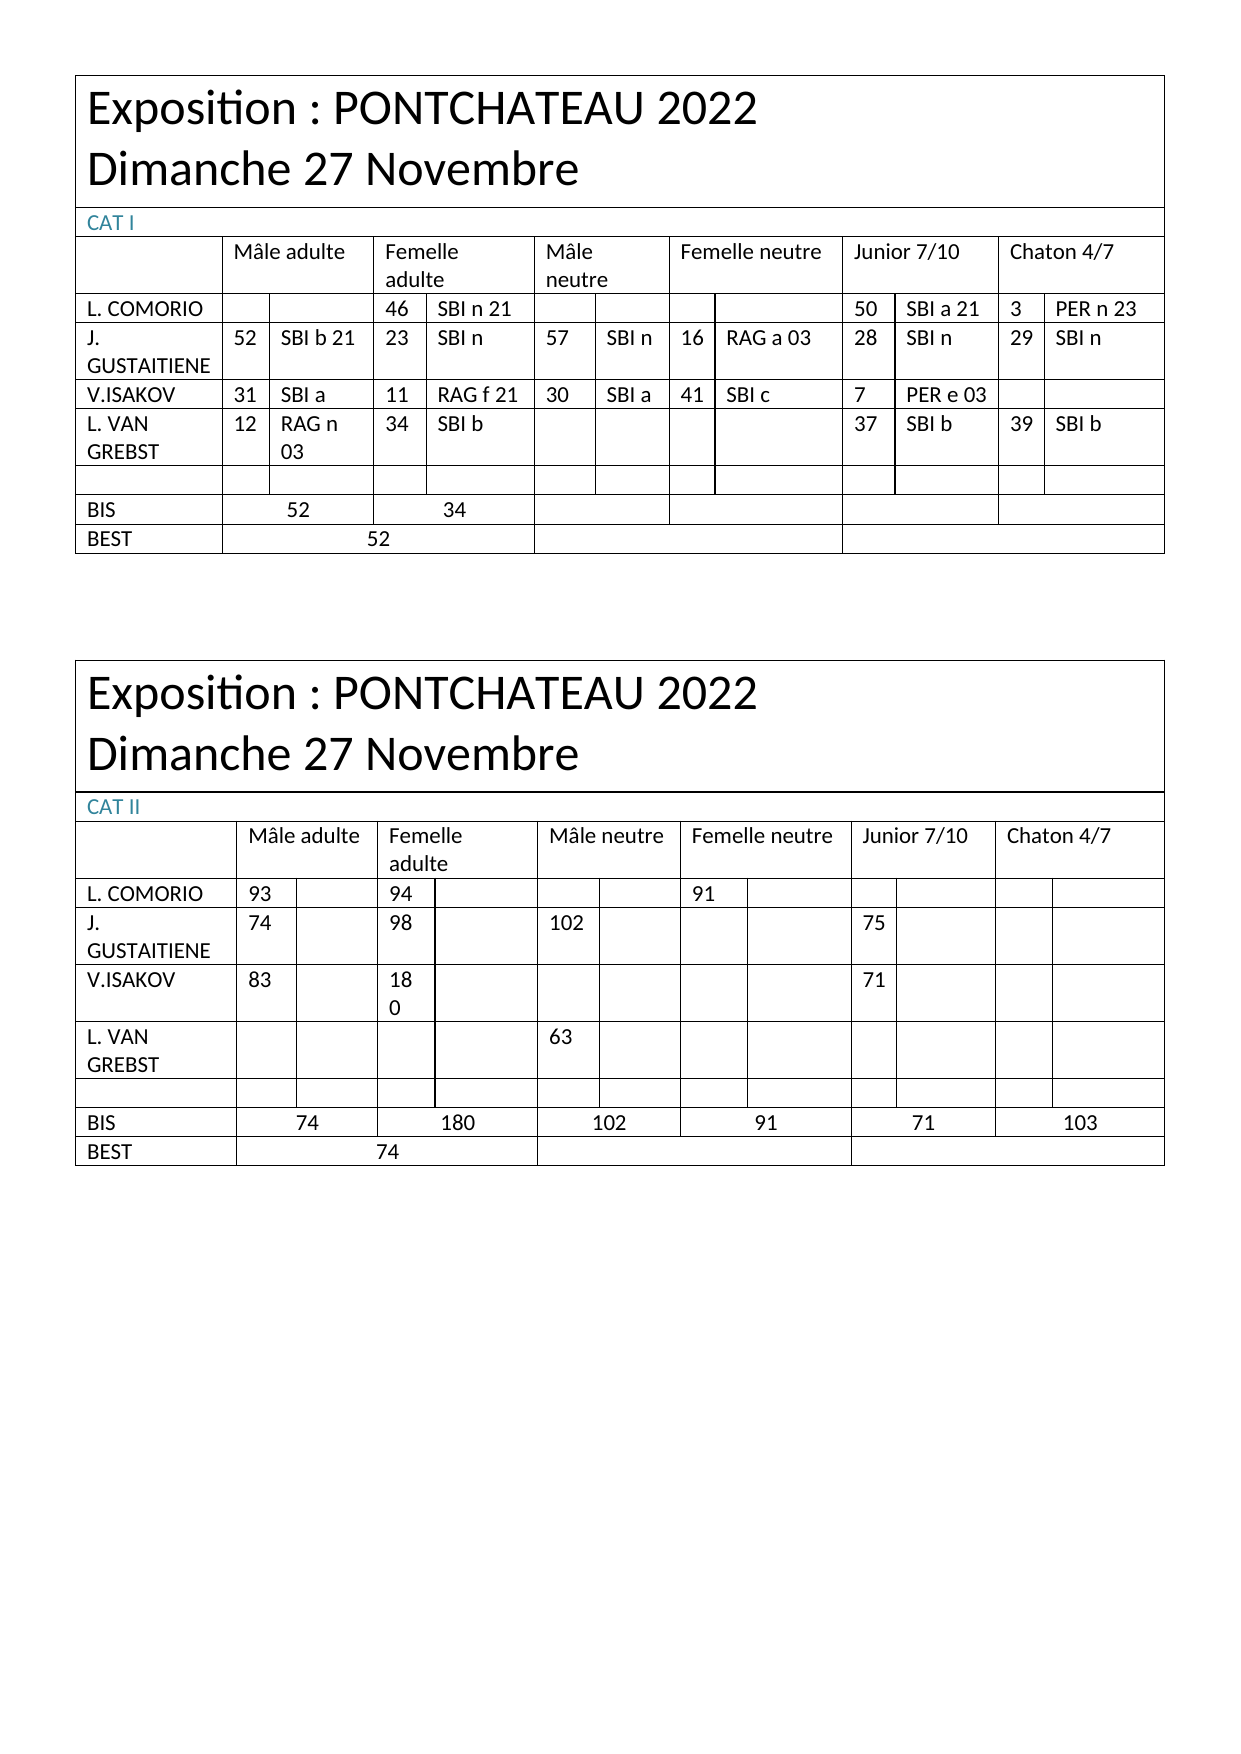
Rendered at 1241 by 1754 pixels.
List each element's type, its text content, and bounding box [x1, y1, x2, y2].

table_cell 23 [374, 323, 426, 379]
table_cell 30 [535, 380, 595, 408]
table_cell [76, 1079, 236, 1107]
table_cell PER n 23 [1045, 294, 1164, 322]
table_cell 83 [237, 965, 296, 1021]
table_cell 31 [223, 380, 269, 408]
table_cell Junior 7/10 [852, 822, 995, 878]
table_cell [1053, 879, 1164, 907]
table_cell [716, 409, 842, 465]
table_cell [897, 1022, 995, 1078]
table_cell [535, 495, 669, 523]
table_cell [378, 1022, 434, 1078]
table_cell 16 [670, 323, 714, 379]
table_cell [996, 1079, 1052, 1107]
table_cell V.ISAKOV [76, 380, 222, 408]
table_cell [999, 380, 1044, 408]
table_cell SBI n [427, 323, 534, 379]
table_cell L. VAN GREBST [76, 409, 222, 465]
table_cell BIS [76, 495, 222, 523]
table_cell [600, 1079, 680, 1107]
table_cell PER e 03 [896, 380, 998, 408]
table_cell [852, 1137, 1164, 1165]
table_cell [237, 1079, 296, 1107]
table_cell 102 [538, 908, 599, 964]
table_cell [843, 495, 998, 523]
table_cell L. VAN GREBST [76, 1022, 236, 1078]
table_cell [76, 466, 222, 494]
table_cell 180 [378, 1108, 537, 1136]
table_cell 71 [852, 965, 896, 1021]
table_cell [748, 1079, 851, 1107]
table_header Exposition : PONTCHATEAU 2022 Dimanche 27 Novembre [76, 76, 1164, 207]
table_cell RAG n 03 [270, 409, 373, 465]
table_cell [374, 466, 426, 494]
table_cell L. COMORIO [76, 879, 236, 907]
table_cell 50 [843, 294, 894, 322]
table_header Exposition : PONTCHATEAU 2022 Dimanche 27 Novembre [76, 661, 1164, 791]
table_cell Chaton 4/7 [996, 822, 1164, 878]
table_cell SBI b [1045, 409, 1164, 465]
table_cell 52 [223, 525, 534, 552]
table_cell [1053, 1022, 1164, 1078]
table_cell [897, 879, 995, 907]
table_cell 74 [237, 1108, 377, 1136]
table_cell Femelle neutre [681, 822, 851, 878]
table_cell BIS [76, 1108, 236, 1136]
table_cell 11 [374, 380, 426, 408]
table_cell 74 [237, 1137, 537, 1165]
table_cell 74 [237, 908, 296, 964]
table_cell 12 [223, 409, 269, 465]
table_cell [670, 495, 842, 523]
table_cell SBI b 21 [270, 323, 373, 379]
table_cell 180 [378, 965, 434, 1021]
table_cell [716, 294, 842, 322]
table_cell [538, 1079, 599, 1107]
table_cell [748, 879, 851, 907]
table_cell 46 [374, 294, 426, 322]
table_cell SBI b [427, 409, 534, 465]
table_cell Chaton 4/7 [999, 237, 1164, 293]
table_cell [427, 466, 534, 494]
table_cell [600, 879, 680, 907]
table_cell [852, 1022, 896, 1078]
table_cell [535, 525, 842, 552]
table_cell 63 [538, 1022, 599, 1078]
table_cell [996, 1022, 1052, 1078]
table_cell [897, 908, 995, 964]
table_cell [436, 965, 537, 1021]
table_cell SBI a [270, 380, 373, 408]
table_cell SBI n [896, 323, 998, 379]
table_cell [297, 879, 377, 907]
table_cell 39 [999, 409, 1044, 465]
table_cell SBI b [896, 409, 998, 465]
table_cell [297, 1079, 377, 1107]
table_cell [681, 1022, 747, 1078]
table_cell [1053, 1079, 1164, 1107]
table_cell 52 [223, 323, 269, 379]
table_cell J. GUSTAITIENE [76, 908, 236, 964]
table_cell [852, 1079, 896, 1107]
table_cell [843, 525, 1164, 552]
table_cell [600, 965, 680, 1021]
table_cell [999, 495, 1164, 523]
table_cell [681, 908, 747, 964]
table_cell 75 [852, 908, 896, 964]
table_cell 93 [237, 879, 296, 907]
table_cell [596, 466, 669, 494]
table_cell Femelle neutre [670, 237, 842, 293]
table_cell [535, 294, 595, 322]
table_cell [681, 1079, 747, 1107]
table_cell [896, 466, 998, 494]
table_cell Mâle neutre [535, 237, 669, 293]
table_cell L. COMORIO [76, 294, 222, 322]
table_cell [681, 965, 747, 1021]
table_cell SBI a [596, 380, 669, 408]
table_cell SBI n [596, 323, 669, 379]
table_cell [378, 1079, 434, 1107]
table_cell J. GUSTAITIENE [76, 323, 222, 379]
table_cell [237, 1022, 296, 1078]
table_cell 102 [538, 1108, 680, 1136]
table_cell Junior 7/10 [843, 237, 998, 293]
table_cell V.ISAKOV [76, 965, 236, 1021]
table_cell [596, 409, 669, 465]
table_cell [748, 965, 851, 1021]
table_cell Mâle adulte [237, 822, 377, 878]
table_cell [76, 822, 236, 878]
table_cell [748, 1022, 851, 1078]
table_cell [600, 908, 680, 964]
table_cell [897, 965, 995, 1021]
table_cell [670, 466, 714, 494]
table_cell SBI c [716, 380, 842, 408]
table_cell Mâle adulte [223, 237, 373, 293]
table_cell [670, 409, 714, 465]
table_cell [1053, 908, 1164, 964]
table_cell [436, 1022, 537, 1078]
table_cell [436, 908, 537, 964]
table_cell RAG f 21 [427, 380, 534, 408]
table_cell [596, 294, 669, 322]
table_cell [538, 879, 599, 907]
table_cell 3 [999, 294, 1044, 322]
table_cell SBI n 21 [427, 294, 534, 322]
table_cell 94 [378, 879, 434, 907]
table_cell [223, 294, 269, 322]
table_cell 7 [843, 380, 894, 408]
table_cell [535, 409, 595, 465]
table_cell BEST [76, 525, 222, 552]
table_cell [436, 879, 537, 907]
table_cell 103 [996, 1108, 1164, 1136]
table_cell 34 [374, 495, 534, 523]
table_cell 57 [535, 323, 595, 379]
table_cell [436, 1079, 537, 1107]
table_cell [1045, 466, 1164, 494]
table_cell Femelle adulte [374, 237, 534, 293]
table_cell Femelle adulte [378, 822, 537, 878]
table_cell [716, 466, 842, 494]
table_cell [76, 237, 222, 293]
table_cell 52 [223, 495, 373, 523]
table_cell 34 [374, 409, 426, 465]
table_cell 28 [843, 323, 894, 379]
table_cell [670, 294, 714, 322]
table_cell SBI a 21 [896, 294, 998, 322]
table_cell 91 [681, 879, 747, 907]
table_cell [297, 965, 377, 1021]
table_cell 41 [670, 380, 714, 408]
table_cell Mâle neutre [538, 822, 680, 878]
table_cell 91 [681, 1108, 851, 1136]
table_cell [996, 879, 1052, 907]
table_cell [538, 965, 599, 1021]
table_cell [297, 908, 377, 964]
table_cell [996, 908, 1052, 964]
table_cell [843, 466, 894, 494]
table_cell 98 [378, 908, 434, 964]
table_cell [270, 466, 373, 494]
table_cell [852, 879, 896, 907]
table_cell CAT II [76, 793, 1164, 821]
table_cell [748, 908, 851, 964]
table_cell SBI n [1045, 323, 1164, 379]
table_cell 29 [999, 323, 1044, 379]
table_cell [1053, 965, 1164, 1021]
table_cell [535, 466, 595, 494]
table_cell [223, 466, 269, 494]
table_cell RAG a 03 [716, 323, 842, 379]
table_cell [600, 1022, 680, 1078]
table_cell [538, 1137, 851, 1165]
table_cell [1045, 380, 1164, 408]
table_cell [297, 1022, 377, 1078]
table_cell [999, 466, 1044, 494]
table_cell [897, 1079, 995, 1107]
table_cell 71 [852, 1108, 995, 1136]
table_cell [270, 294, 373, 322]
table_cell [996, 965, 1052, 1021]
table_cell CAT I [76, 208, 1164, 236]
table_cell BEST [76, 1137, 236, 1165]
table_cell 37 [843, 409, 894, 465]
